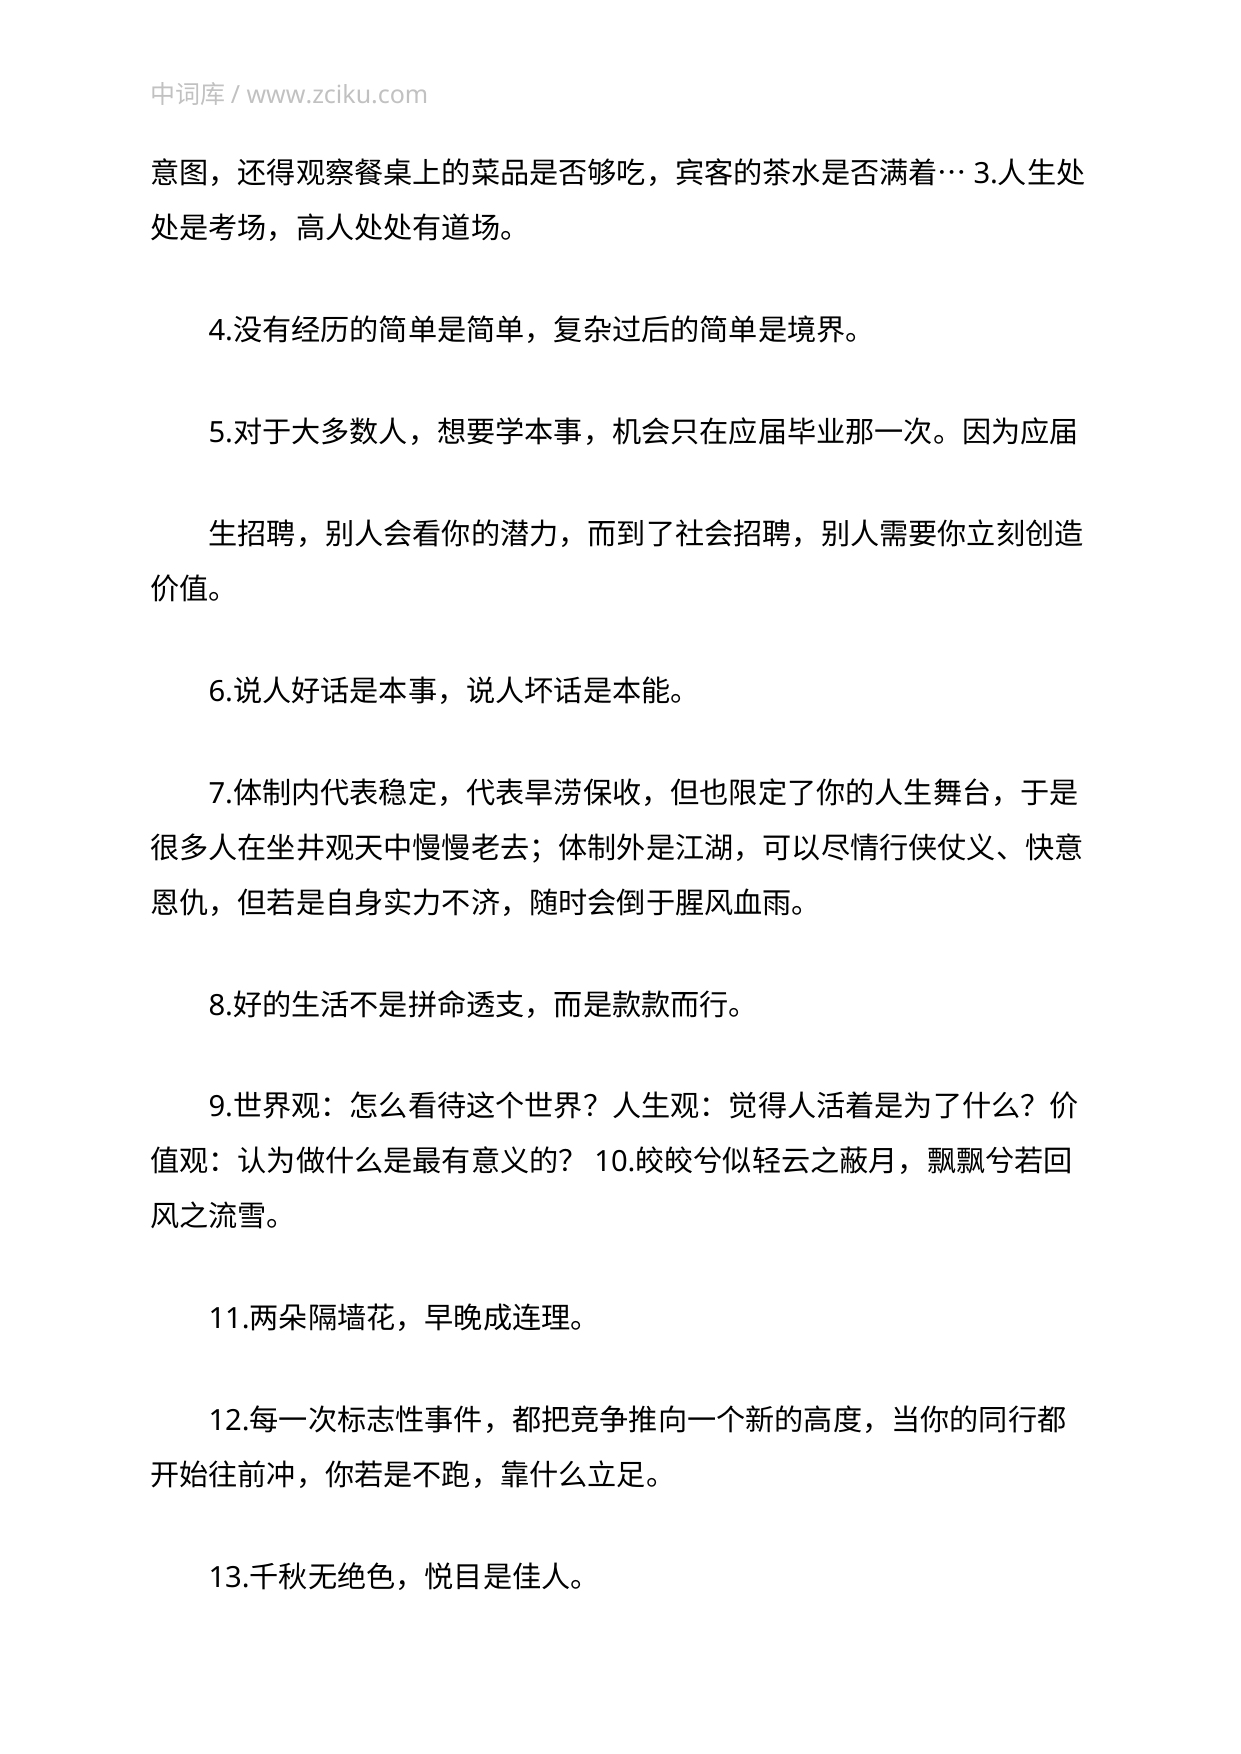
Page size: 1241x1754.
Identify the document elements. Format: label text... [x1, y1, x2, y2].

text 7.体制内代表稳定，代表旱涝保收，但也限定了你的人生舞台，于是很多人在坐井观天中慢慢老去；体制外是江湖，可以尽情行侠仗义、快意恩仇，但若是自身实力不济，随时会倒于腥风血雨。 [150, 769, 1090, 922]
text 6.说人好话是本事，说人坏话是本能。 [150, 667, 1090, 710]
text 12.每一次标志性事件，都把竞争推向一个新的高度，当你的同行都开始往前冲，你若是不跑，靠什么立足。 [150, 1397, 1090, 1494]
text 生招聘，别人会看你的潜力，而到了社会招聘，别人需要你立刻创造价值。 [150, 511, 1090, 608]
text 9.世界观：怎么看待这个世界？人生观：觉得人活着是为了什么？价值观：认为做什么是最有意义的？ 10.皎皎兮似轻云之蔽月，飘飘兮若回风之流雪。 [150, 1083, 1090, 1235]
text 8.好的生活不是拼命透支，而是款款而行。 [150, 981, 1090, 1023]
text 5.对于大多数人，想要学本事，机会只在应届毕业那一次。因为应届 [150, 409, 1090, 451]
text 4.没有经历的简单是简单，复杂过后的简单是境界。 [150, 307, 1090, 349]
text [150, 150, 1090, 247]
text 13.千秋无绝色，悦目是佳人。 [150, 1553, 1090, 1596]
text 11.两朵隔墙花，早晚成连理。 [150, 1295, 1090, 1337]
